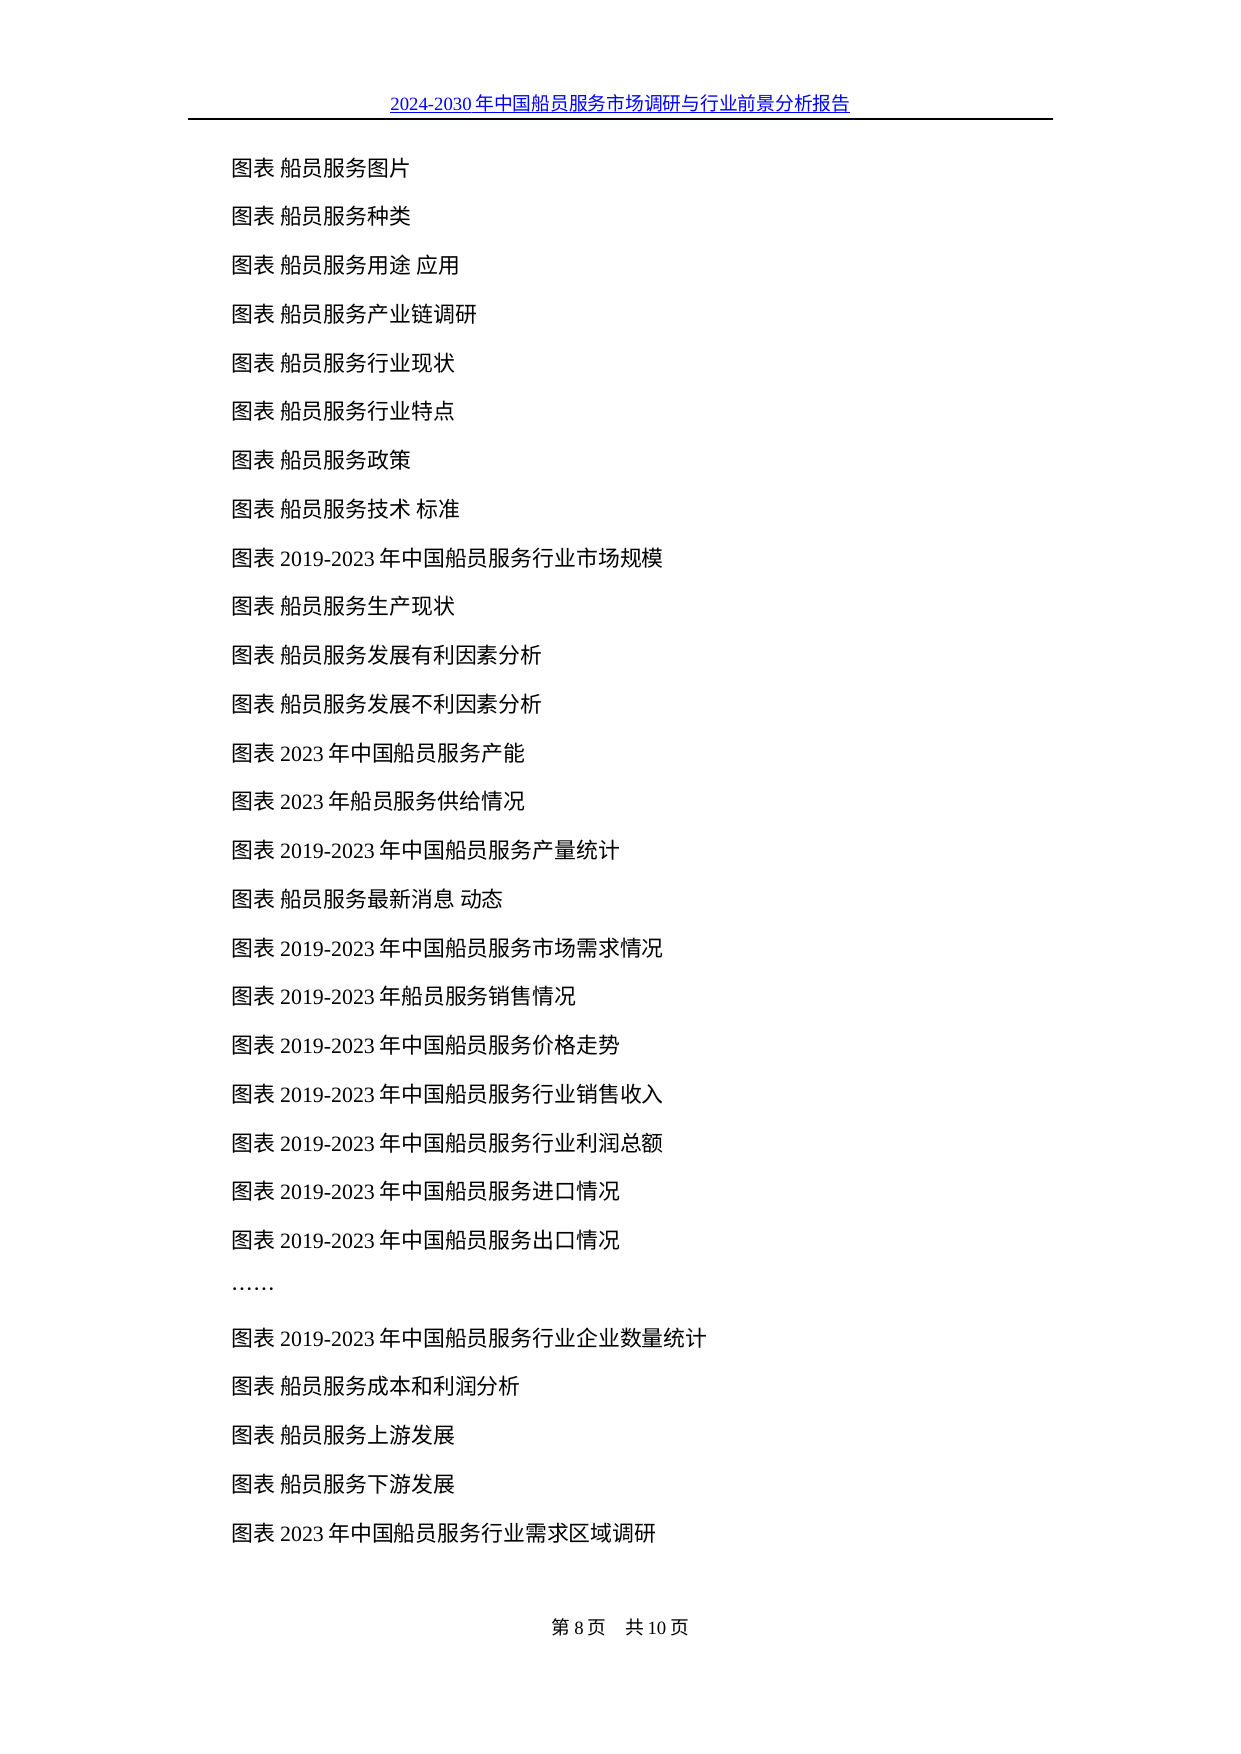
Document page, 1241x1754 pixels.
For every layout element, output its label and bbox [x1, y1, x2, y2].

text [187, 150, 1053, 1548]
